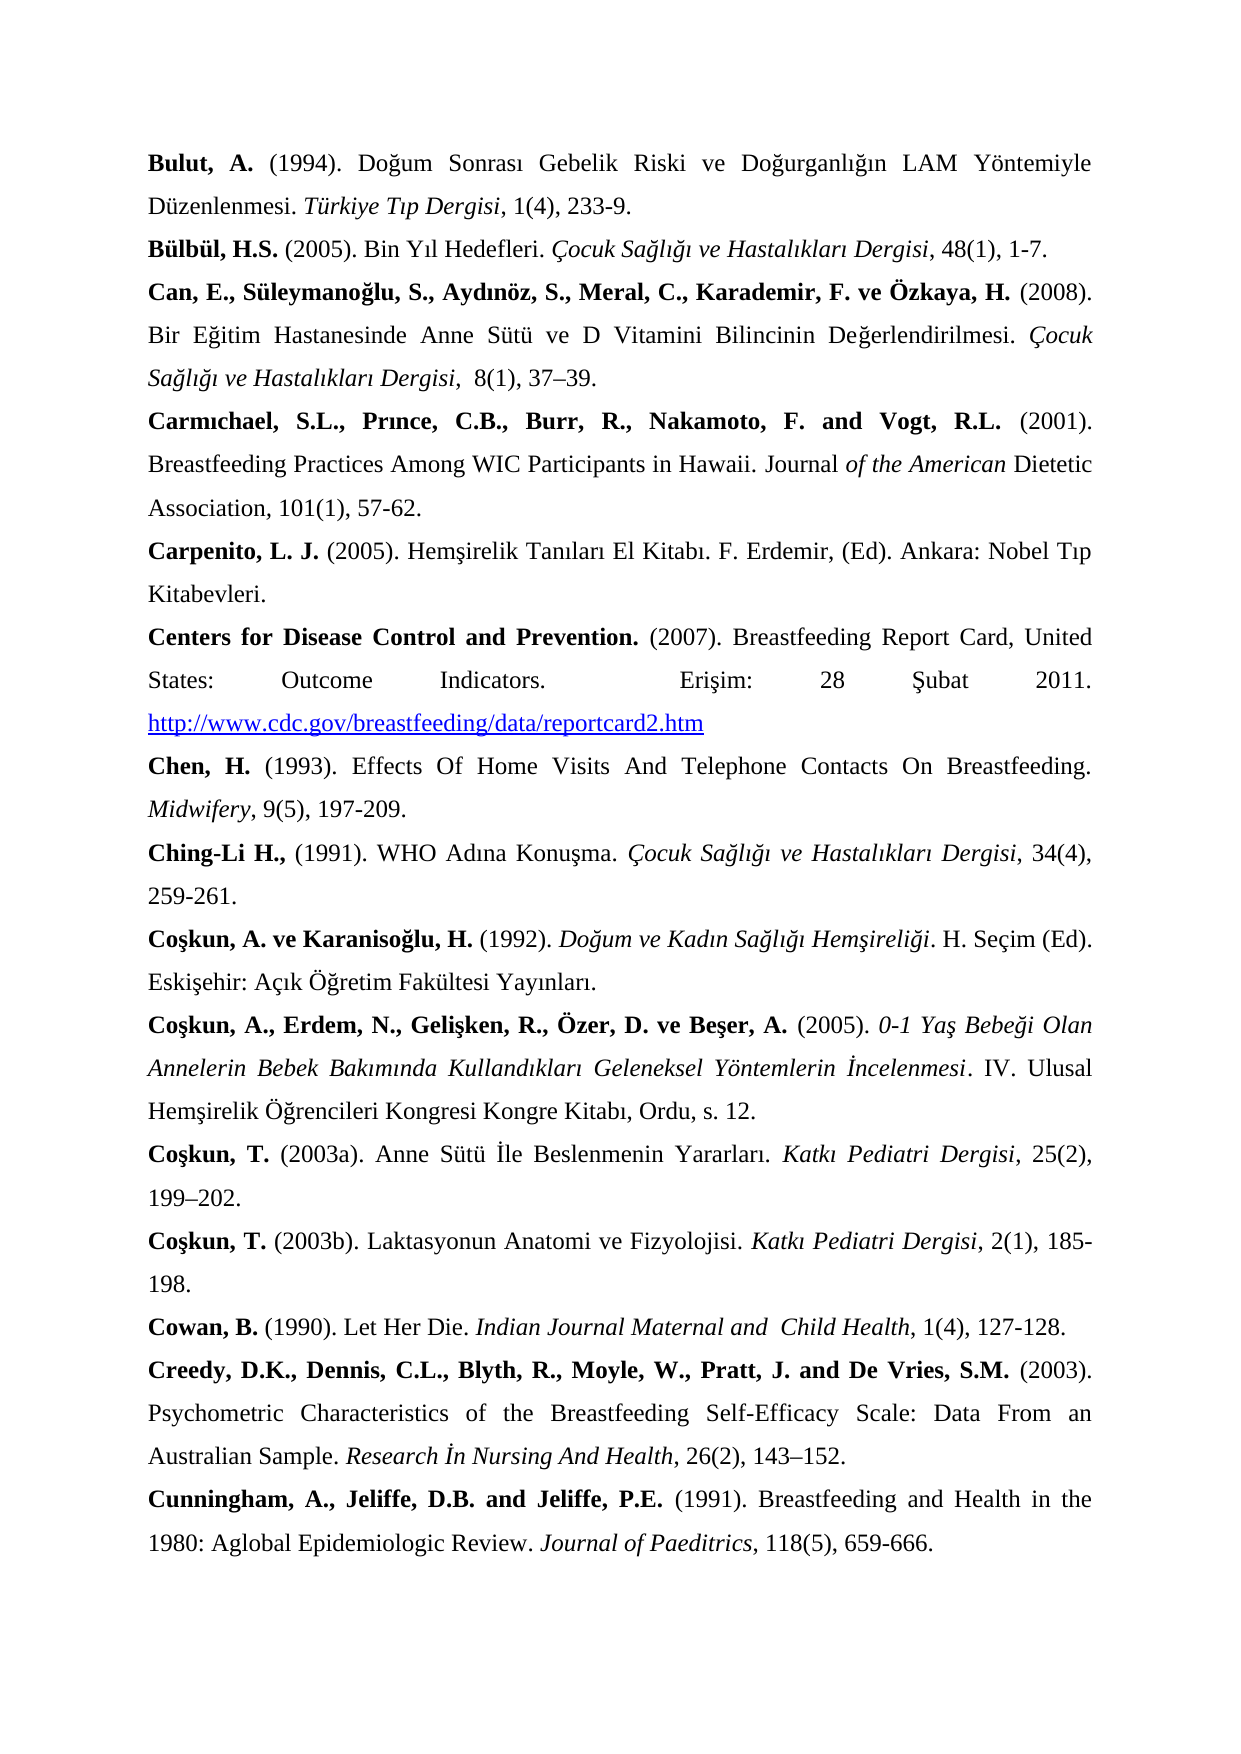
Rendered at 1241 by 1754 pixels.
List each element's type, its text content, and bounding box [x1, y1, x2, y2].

text Creedy, D.K., Dennis, C.L., Blyth, R., Moyle, W., Pratt, J. and De Vries, S.M. (2003). Psychometric Characteristics of the Breastfeeding Self-Efficacy Scale: Data From an Australian Sample. Research İn Nursing And Health, 26(2), 143–152. [148, 1355, 1093, 1470]
text Carpenito, L. J. (2005). Hemşirelik Tanıları El Kitabı. F. Erdemir, (Ed). Ankara: Nobel Tıp Kitabevleri. [148, 536, 1093, 608]
text Bulut, A. (1994). Doğum Sonrası Gebelik Riski ve Doğurganlığın LAM Yöntemiyle Düzenlenmesi. Türkiye Tıp Dergisi, 1(4), 233-9. [148, 148, 1093, 219]
text Coşkun, T. (2003b). Laktasyonun Anatomi ve Fizyolojisi. Katkı Pediatri Dergisi, 2(1), 185-198. [148, 1226, 1093, 1298]
text Bülbül, H.S. (2005). Bin Yıl Hedefleri. Çocuk Sağlığı ve Hastalıkları Dergisi, 48(1), 1-7. [148, 234, 1093, 263]
text Coşkun, A., Erdem, N., Gelişken, R., Özer, D. ve Beşer, A. (2005). 0-1 Yaş Bebeği Olan Annelerin Bebek Bakımında Kullandıkları Geleneksel Yöntemlerin İncelenmesi. IV. Ulusal Hemşirelik Öğrencileri Kongresi Kongre Kitabı, Ordu, s. 12. [148, 1010, 1093, 1125]
text Coşkun, T. (2003a). Anne Sütü İle Beslenmenin Yararları. Katkı Pediatri Dergisi, 25(2), 199–202. [148, 1139, 1093, 1211]
text Can, E., Süleymanoğlu, S., Aydınöz, S., Meral, C., Karademir, F. ve Özkaya, H. (2008). Bir Eğitim Hastanesinde Anne Sütü ve D Vitamini Bilincinin Değerlendirilmesi. Çocuk Sağlığı ve Hastalıkları Dergisi, 8(1), 37–39. [148, 277, 1093, 392]
text Cunningham, A., Jeliffe, D.B. and Jeliffe, P.E. (1991). Breastfeeding and Health in the 1980: Aglobal Epidemiologic Review. Journal of Paeditrics, 118(5), 659-666. [148, 1484, 1093, 1556]
text Carmıchael, S.L., Prınce, C.B., Burr, R., Nakamoto, F. and Vogt, R.L. (2001). Breastfeeding Practices Among WIC Participants in Hawaii. Journal of the American Dietetic Association, 101(1), 57-62. [148, 406, 1093, 521]
text Ching-Li H., (1991). WHO Adına Konuşma. Çocuk Sağlığı ve Hastalıkları Dergisi, 34(4), 259-261. [148, 838, 1093, 909]
text Centers for Disease Control and Prevention. (2007). Breastfeeding Report Card, United States: Outcome Indicators. Erişim: 28 Şubat 2011. http://www.cdc.gov/breastfeeding/data/reportcard2.htm [148, 622, 1093, 737]
text Cowan, B. (1990). Let Her Die. Indian Journal Maternal and Child Health, 1(4), 127-128. [148, 1312, 1093, 1341]
text Coşkun, A. ve Karanisoğlu, H. (1992). Doğum ve Kadın Sağlığı Hemşireliği. H. Seçim (Ed). Eskişehir: Açık Öğretim Fakültesi Yayınları. [148, 924, 1093, 996]
text Chen, H. (1993). Effects Of Home Visits And Telephone Contacts On Breastfeeding. Midwifery, 9(5), 197-209. [148, 751, 1093, 823]
